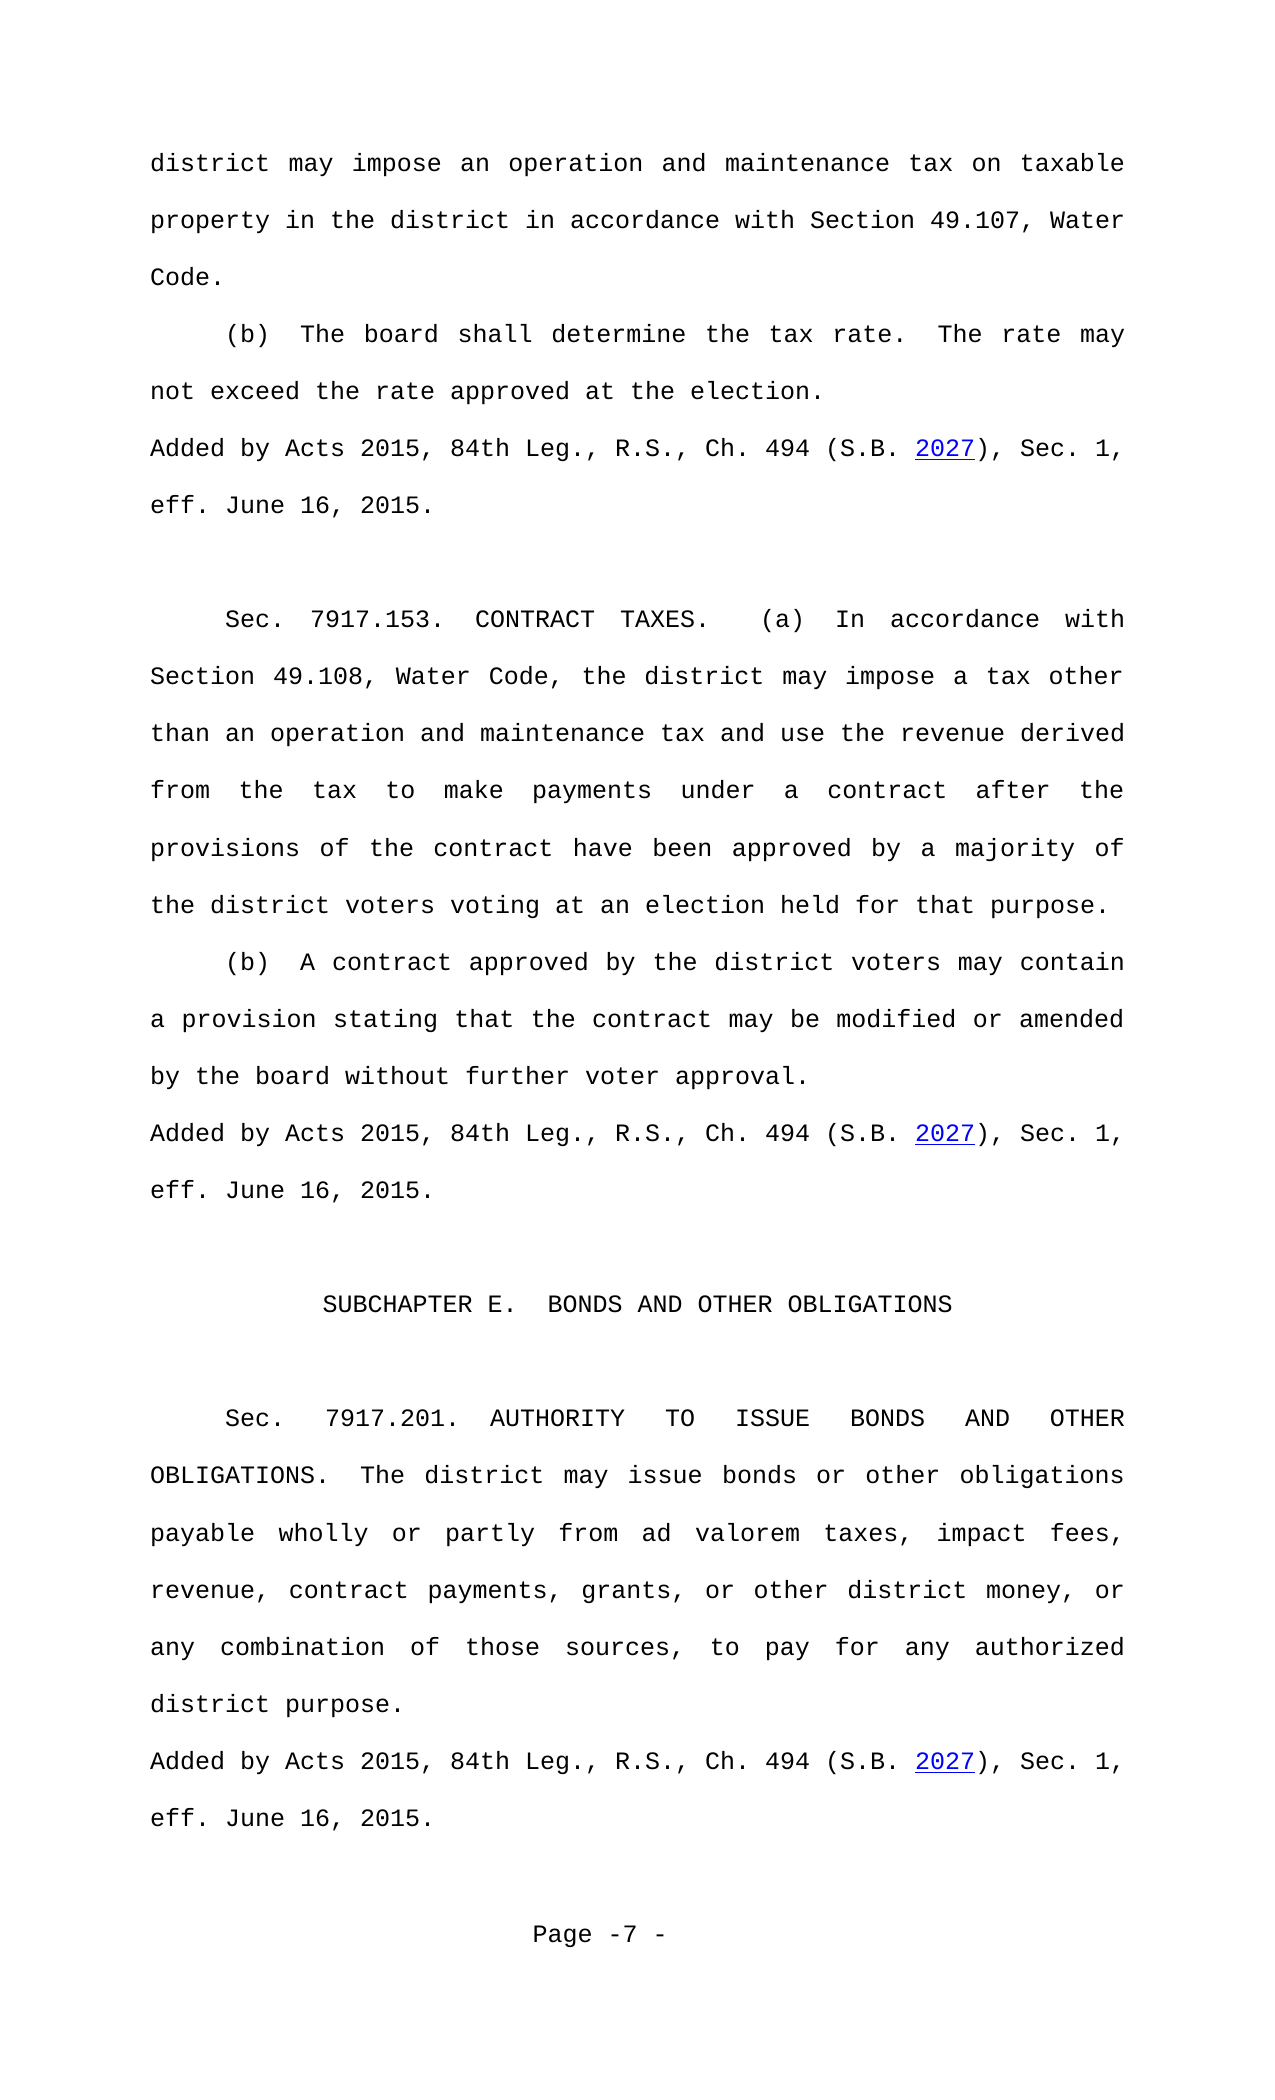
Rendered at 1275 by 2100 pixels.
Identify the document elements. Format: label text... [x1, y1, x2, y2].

text Added by Acts 2015, 84th Leg., R.S., Ch. 494 (S.B. 2027), Sec. 1, eff. June 16, 2015. [150, 1120, 1125, 1206]
text (b) The board shall determine the tax rate. The rate may not exceed the rate approved at the election. [150, 321, 1125, 407]
text Added by Acts 2015, 84th Leg., R.S., Ch. 494 (S.B. 2027), Sec. 1, eff. June 16, 2015. [150, 435, 1125, 521]
text Sec. 7917.153. CONTRACT TAXES. (a) In accordance with Section 49.108, Water Code, the district may impose a tax other than an operation and maintenance tax and use the revenue derived from the tax to make payments under a contract after the provisions of the contract have been approved by a majority of the district voters voting at an election held for that purpose. [150, 607, 1125, 921]
text Added by Acts 2015, 84th Leg., R.S., Ch. 494 (S.B. 2027), Sec. 1, eff. June 16, 2015. [150, 1748, 1125, 1834]
text Sec. 7917.201. AUTHORITY TO ISSUE BONDS AND OTHER OBLIGATIONS. The district may issue bonds or other obligations payable wholly or partly from ad valorem taxes, impact fees, revenue, contract payments, grants, or other district money, or any combination of those sources, to pay for any authorized district purpose. [150, 1406, 1125, 1720]
text SUBCHAPTER E. BONDS AND OTHER OBLIGATIONS [150, 1292, 1125, 1320]
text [150, 150, 1125, 293]
text (b) A contract approved by the district voters may contain a provision stating that the contract may be modified or amended by the board without further voter approval. [150, 949, 1125, 1092]
